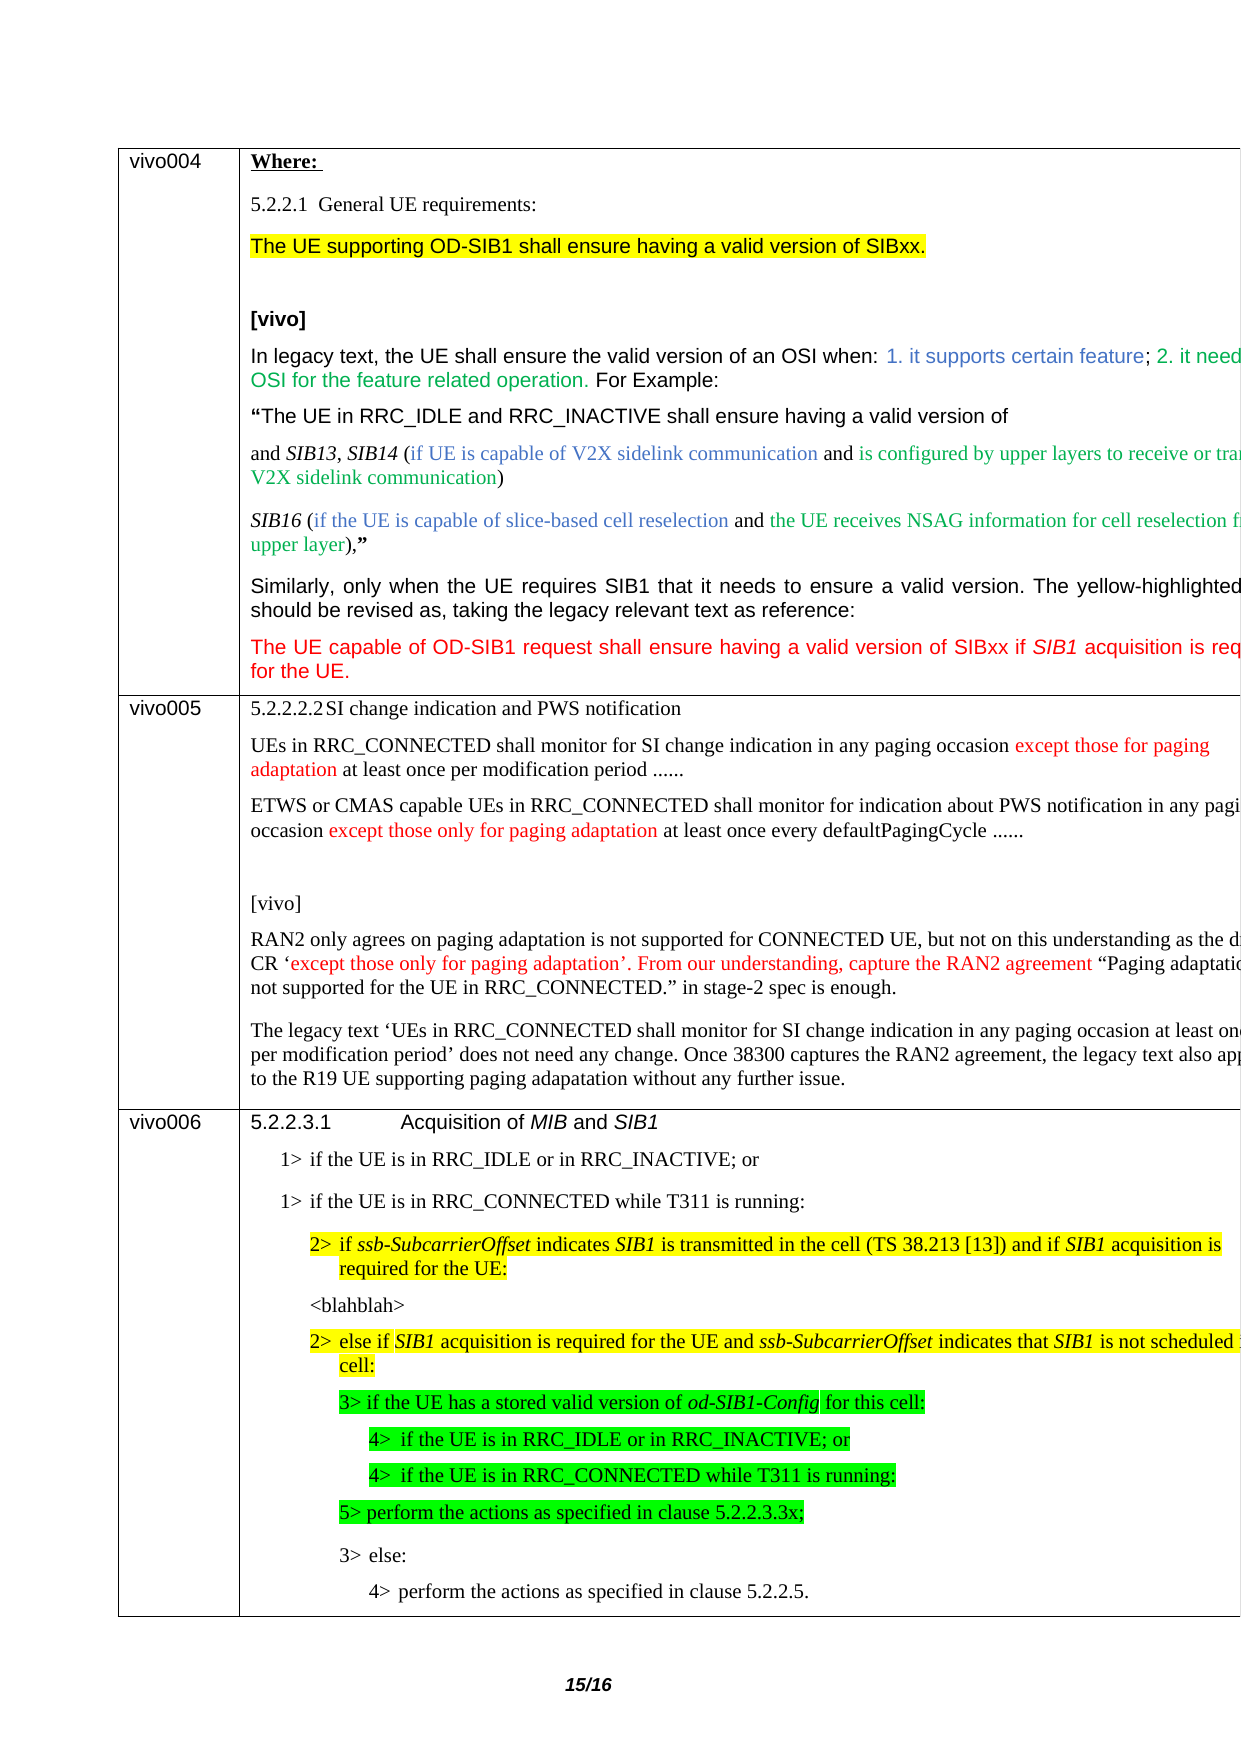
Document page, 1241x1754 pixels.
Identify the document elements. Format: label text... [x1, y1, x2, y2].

table_cell vivo005 [119, 696, 239, 1109]
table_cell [240, 1110, 1240, 1616]
table_cell vivo006 [119, 1110, 239, 1616]
table_cell Where: 5.2.2.1 General UE requirements: The UE supporting OD-SIB1 shall ensure having a valid version of SIBxx. [vivo] In legacy text, the UE shall ensure the valid version of an OSI when: 1. it supports certain feature; 2. it needs the OSI for the feature related operation. For Example: “The UE in RRC_IDLE and RRC_INACTIVE shall ensure having a valid version of and SIB13, SIB14 (if UE is capable of V2X sidelink communication and is configured by upper layers to receive or transmit V2X sidelink communication) SIB16 (if the UE is capable of slice-based cell reselection and the UE receives NSAG information for cell reselection from upper layer),” Similarly, only when the UE requires SIB1 that it needs to ensure a valid version. The yellow-highlighted part should be revised as, taking the legacy relevant text as reference: The UE capable of OD-SIB1 request shall ensure having a valid version of SIBxx if SIB1 acquisition is required for the UE. [240, 149, 1240, 695]
table_cell vivo004 [119, 149, 239, 695]
table_cell 5.2.2.2.2 SI change indication and PWS notification UEs in RRC_CONNECTED shall monitor for SI change indication in any paging occasion except those for paging adaptation at least once per modification period ...... ETWS or CMAS capable UEs in RRC_CONNECTED shall monitor for indication about PWS notification in any paging occasion except those only for paging adaptation at least once every defaultPagingCycle ...... [vivo] RAN2 only agrees on paging adaptation is not supported for CONNECTED UE, but not on this understanding as the draft CR ‘except those only for paging adaptation’. From our understanding, capture the RAN2 agreement “Paging adaptation is not supported for the UE in RRC_CONNECTED.” in stage-2 spec is enough. The legacy text ‘UEs in RRC_CONNECTED shall monitor for SI change indication in any paging occasion at least once per modification period’ does not need any change. Once 38300 captures the RAN2 agreement, the legacy text also applies to the R19 UE supporting paging adapatation without any further issue. [240, 696, 1240, 1109]
